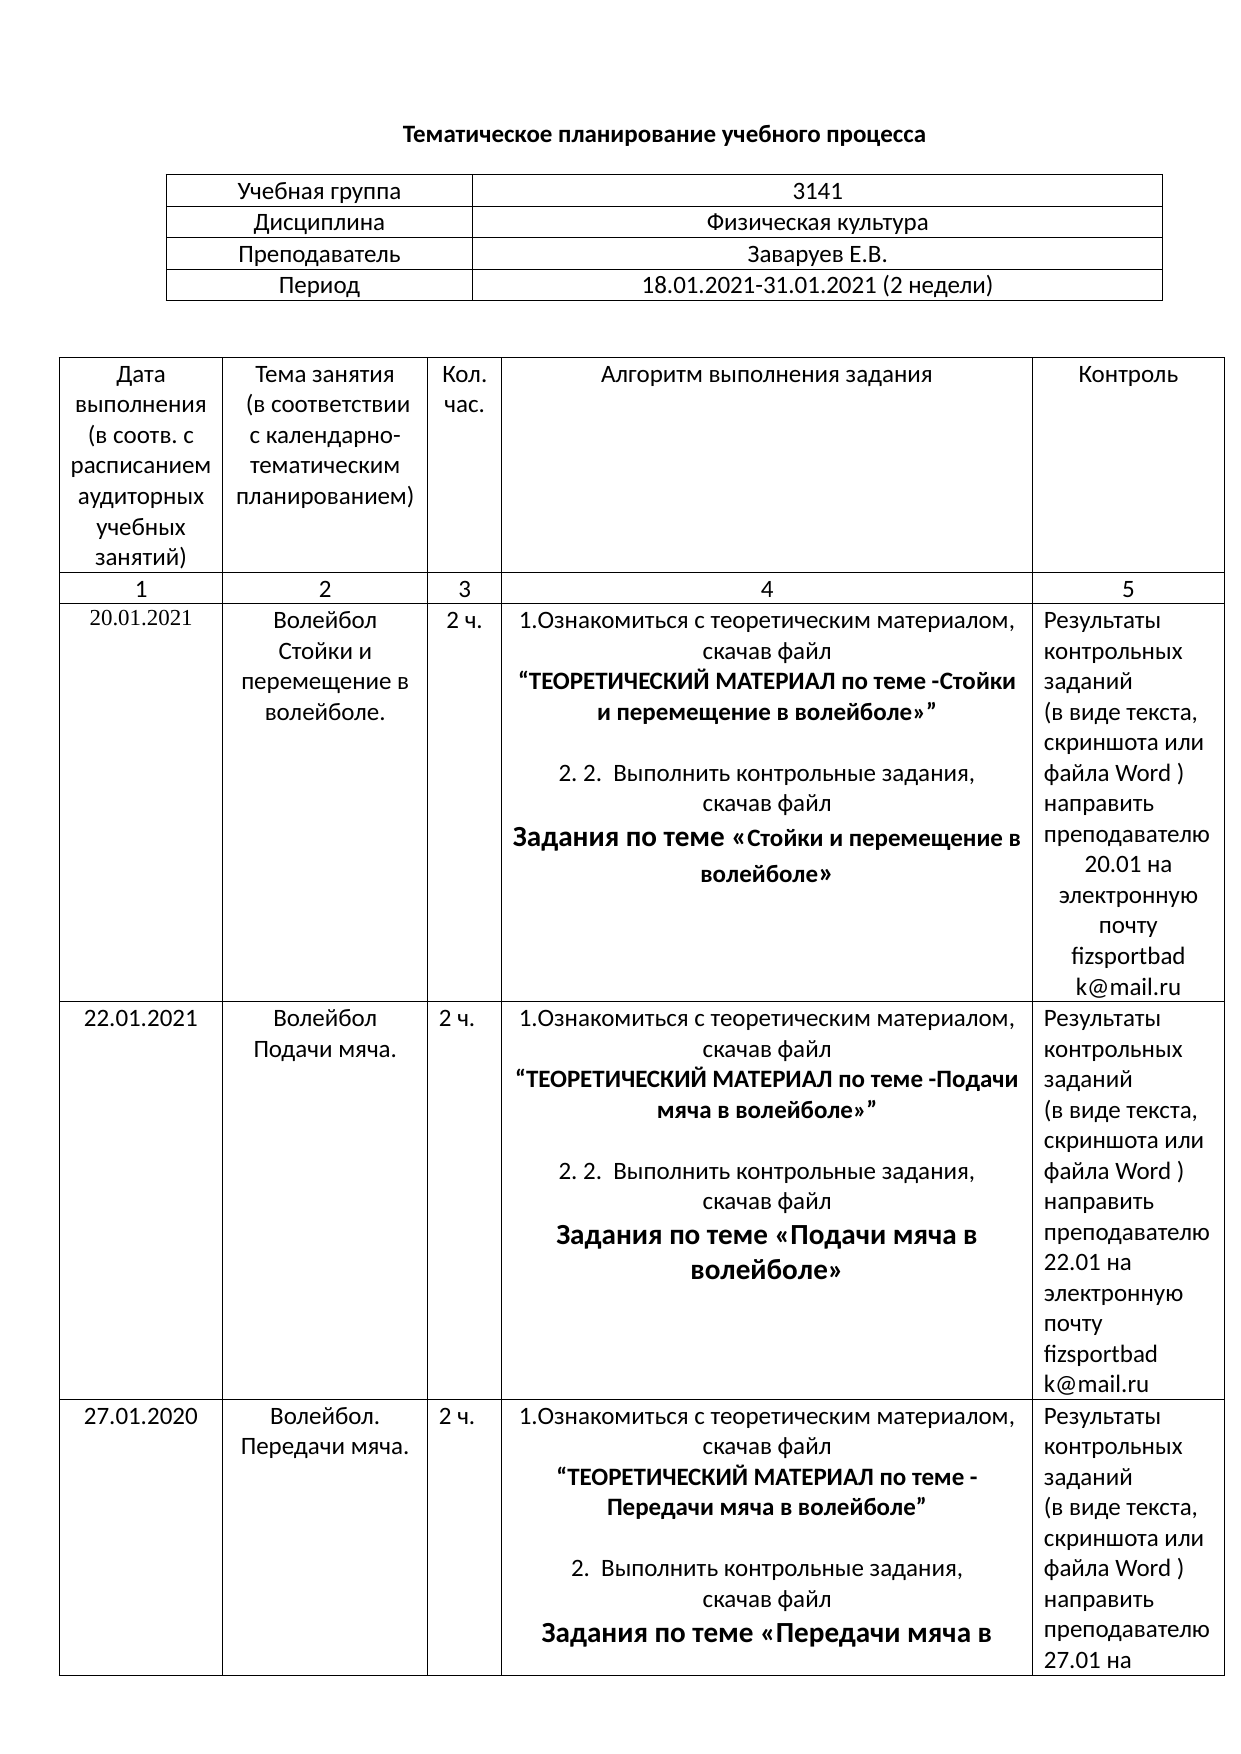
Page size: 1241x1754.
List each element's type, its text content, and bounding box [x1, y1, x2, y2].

table_cell 2 ч. [428, 1400, 501, 1675]
table_cell 20.01.2021 [60, 604, 222, 1001]
table_header 3141 [473, 175, 1162, 206]
table_header Дата выполнения (в соотв. с расписанием аудиторных учебных занятий) [60, 358, 222, 572]
table_cell 1.Ознакомиться с теоретическим материалом, скачав файл “ТЕОРЕТИЧЕСКИЙ МАТЕРИАЛ по теме -Подачи мяча в волейболе»” 2. 2. Выполнить контрольные задания, скачав файл Задания по теме «Подачи мяча в волейболе» [502, 1002, 1032, 1399]
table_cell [502, 1400, 1032, 1675]
table_cell Период [167, 270, 472, 300]
table_cell 5 [1033, 573, 1224, 603]
table_header Учебная группа [167, 175, 472, 206]
table_cell 1.Ознакомиться с теоретическим материалом, скачав файл “ТЕОРЕТИЧЕСКИЙ МАТЕРИАЛ по теме -Стойки и перемещение в волейболе»” 2. 2. Выполнить контрольные задания, скачав файл Задания по теме «Стойки и перемещение в волейболе» [502, 604, 1032, 1001]
table_cell 2 [223, 573, 427, 603]
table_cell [1033, 1400, 1224, 1675]
table_cell Результаты контрольных заданий (в виде текста, скриншота или файла Word ) направить преподавателю 20.01 на электронную почту fizsportbadk@mail.ru [1033, 604, 1224, 1001]
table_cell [223, 1400, 427, 1675]
table_header Тема занятия (в соответствии с календарно-тематическим планированием) [223, 358, 427, 572]
table_cell 3 [428, 573, 501, 603]
table_header Контроль [1033, 358, 1224, 572]
table_cell Заваруев Е.В. [473, 238, 1162, 269]
table_cell 18.01.2021-31.01.2021 (2 недели) [473, 270, 1162, 300]
table_cell 22.01.2021 [60, 1002, 222, 1399]
table_header Алгоритм выполнения задания [502, 358, 1032, 572]
table_cell Физическая культура [473, 207, 1162, 237]
table_cell Дисциплина [167, 207, 472, 237]
table_cell 4 [502, 573, 1032, 603]
table_cell 1 [60, 573, 222, 603]
text Тематическое планирование учебного процесса [177, 118, 1152, 149]
table_cell 2 ч. [428, 1002, 501, 1399]
table_cell Волейбол Подачи мяча. [223, 1002, 427, 1399]
table_cell Результаты контрольных заданий (в виде текста, скриншота или файла Word ) направить преподавателю 22.01 на электронную почту fizsportbadk@mail.ru [1033, 1002, 1224, 1399]
table_cell 27.01.2020 [60, 1400, 222, 1675]
table_header Кол. час. [428, 358, 501, 572]
table_cell Волейбол Стойки и перемещение в волейболе. [223, 604, 427, 1001]
table_cell Преподаватель [167, 238, 472, 269]
table_cell 2 ч. [428, 604, 501, 1001]
